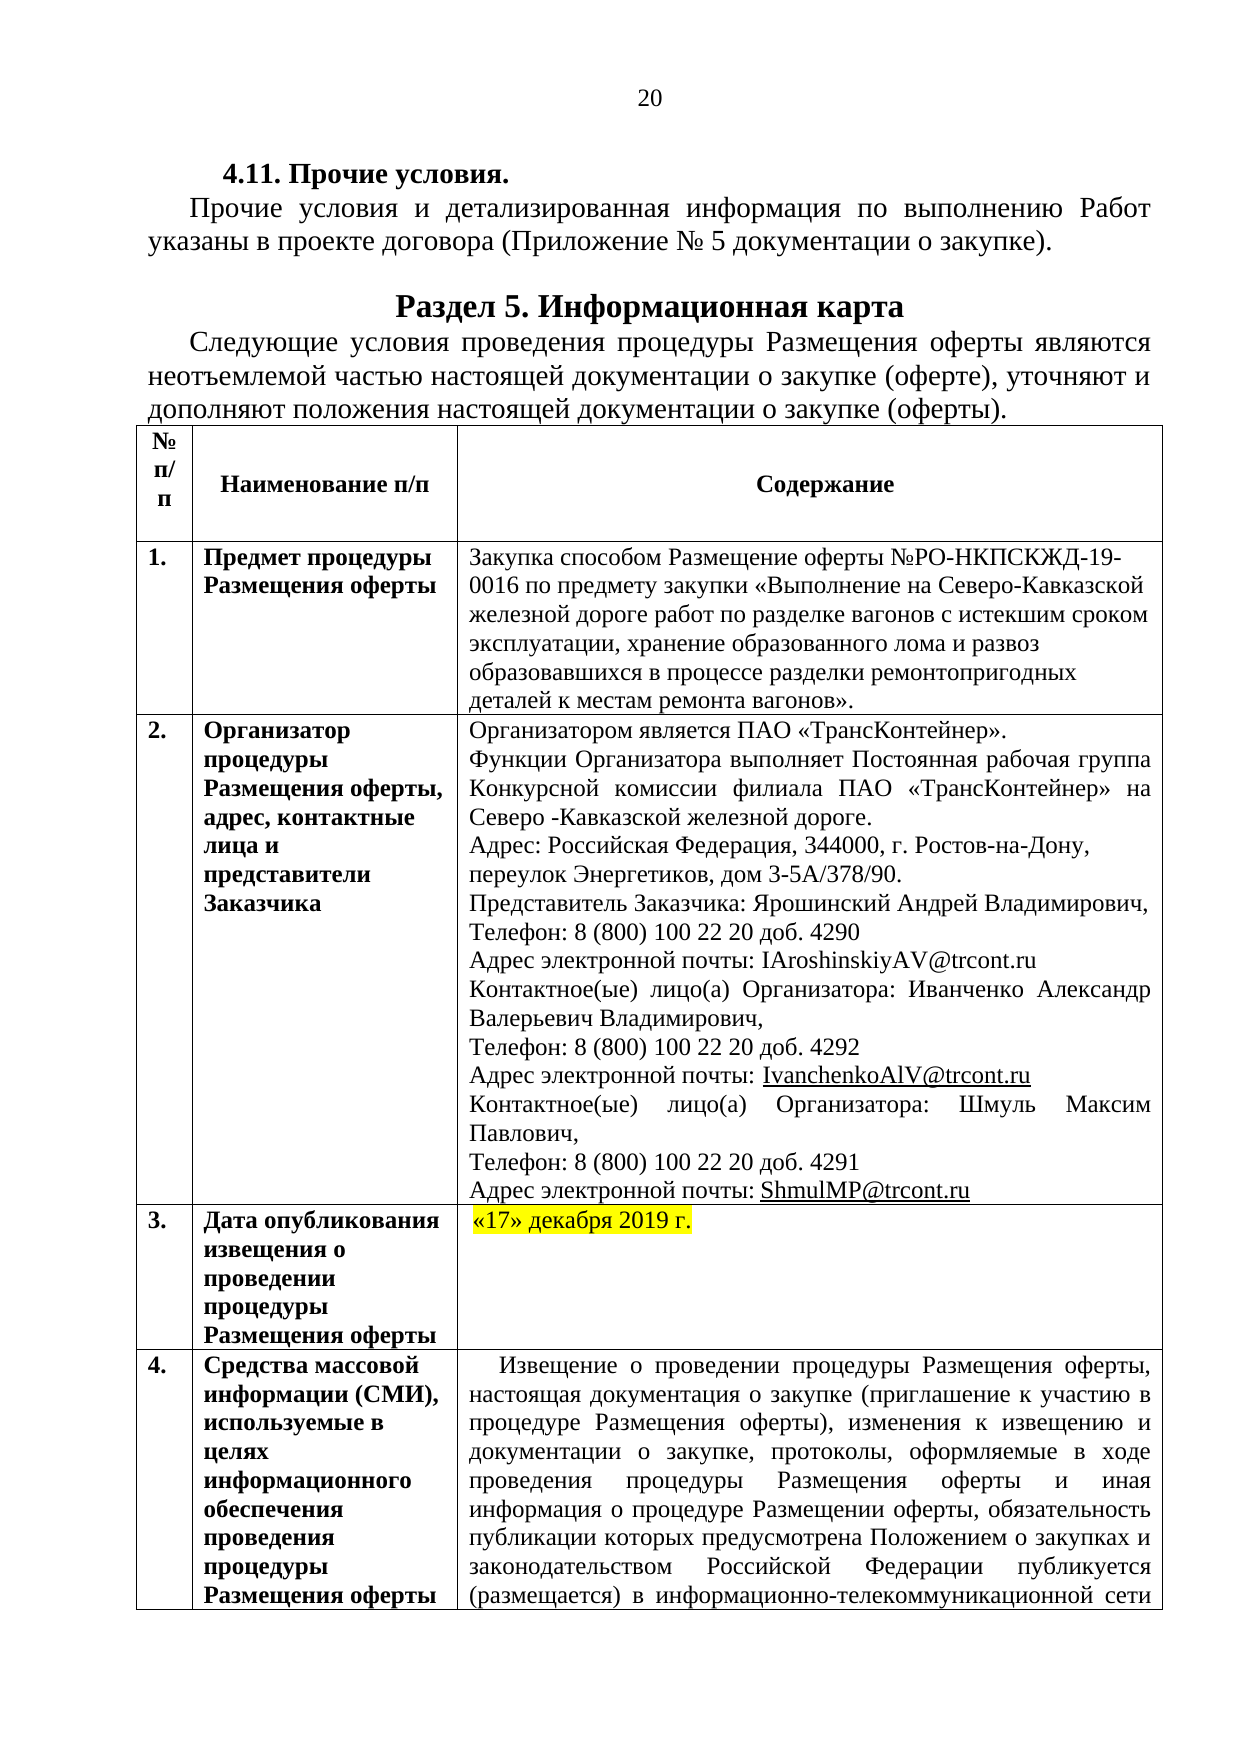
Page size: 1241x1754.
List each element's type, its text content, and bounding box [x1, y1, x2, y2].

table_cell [193, 1350, 457, 1609]
table_cell «17» декабря 2019 г. [458, 1205, 1162, 1349]
text Раздел 5. Информационная карта [148, 286, 1152, 324]
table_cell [458, 1350, 1162, 1609]
text Следующие условия проведения процедуры Размещения оферты являются неотъемлемой частью настоящей документации о закупке (оферте), уточняют и дополняют положения настоящей документации о закупке (оферты). [148, 324, 1152, 425]
table_cell Предмет процедуры Размещения оферты [193, 542, 457, 714]
table_cell Организатором является ПАО «ТрансКонтейнер». Функции Организатора выполняет Постоянная рабочая группа Конкурсной комиссии филиала ПАО «ТрансКонтейнер» на Северо -Кавказской железной дороге. Адрес: Российская Федерация, 344000, г. Ростов-на-Дону, переулок Энергетиков, дом 3-5А/378/90. Представитель Заказчика: Ярошинский Андрей Владимирович, Телефон: 8 (800) 100 22 20 доб. 4290 Адрес электронной почты: IAroshinskiyAV@trcont.ru Контактное(ые) лицо(а) Организатора: Иванченко Александр Валерьевич Владимирович, Телефон: 8 (800) 100 22 20 доб. 4292 Адрес электронной почты: IvanchenkoAlV@trcont.ru Контактное(ые) лицо(а) Организатора: Шмуль Максим Павлович, Телефон: 8 (800) 100 22 20 доб. 4291 Адрес электронной почты: ShmulMP@trcont.ru [458, 715, 1162, 1204]
table_cell 3. [137, 1205, 192, 1349]
table_header № п/п [137, 426, 192, 541]
table_cell Дата опубликования извещения о проведении процедуры Размещения оферты [193, 1205, 457, 1349]
table_header Наименование п/п [193, 426, 457, 541]
table_cell Закупка способом Размещение оферты №РО-НКПСКЖД-19-0016 по предмету закупки «Выполнение на Северо-Кавказской железной дороге работ по разделке вагонов с истекшим сроком эксплуатации, хранение образованного лома и развоз образовавшихся в процессе разделки ремонтопригодных деталей к местам ремонта вагонов». [458, 542, 1162, 714]
table_cell 1. [137, 542, 192, 714]
table_cell 4. [137, 1350, 192, 1609]
text 4.11. Прочие условия. [223, 156, 1152, 190]
table_header Содержание [458, 426, 1162, 541]
text Прочие условия и детализированная информация по выполнению Работ указаны в проекте договора (Приложение № 5 документации о закупке). [148, 190, 1152, 257]
table_cell 2. [137, 715, 192, 1204]
table_cell Организатор процедуры Размещения оферты, адрес, контактные лица и представители Заказчика [193, 715, 457, 1204]
